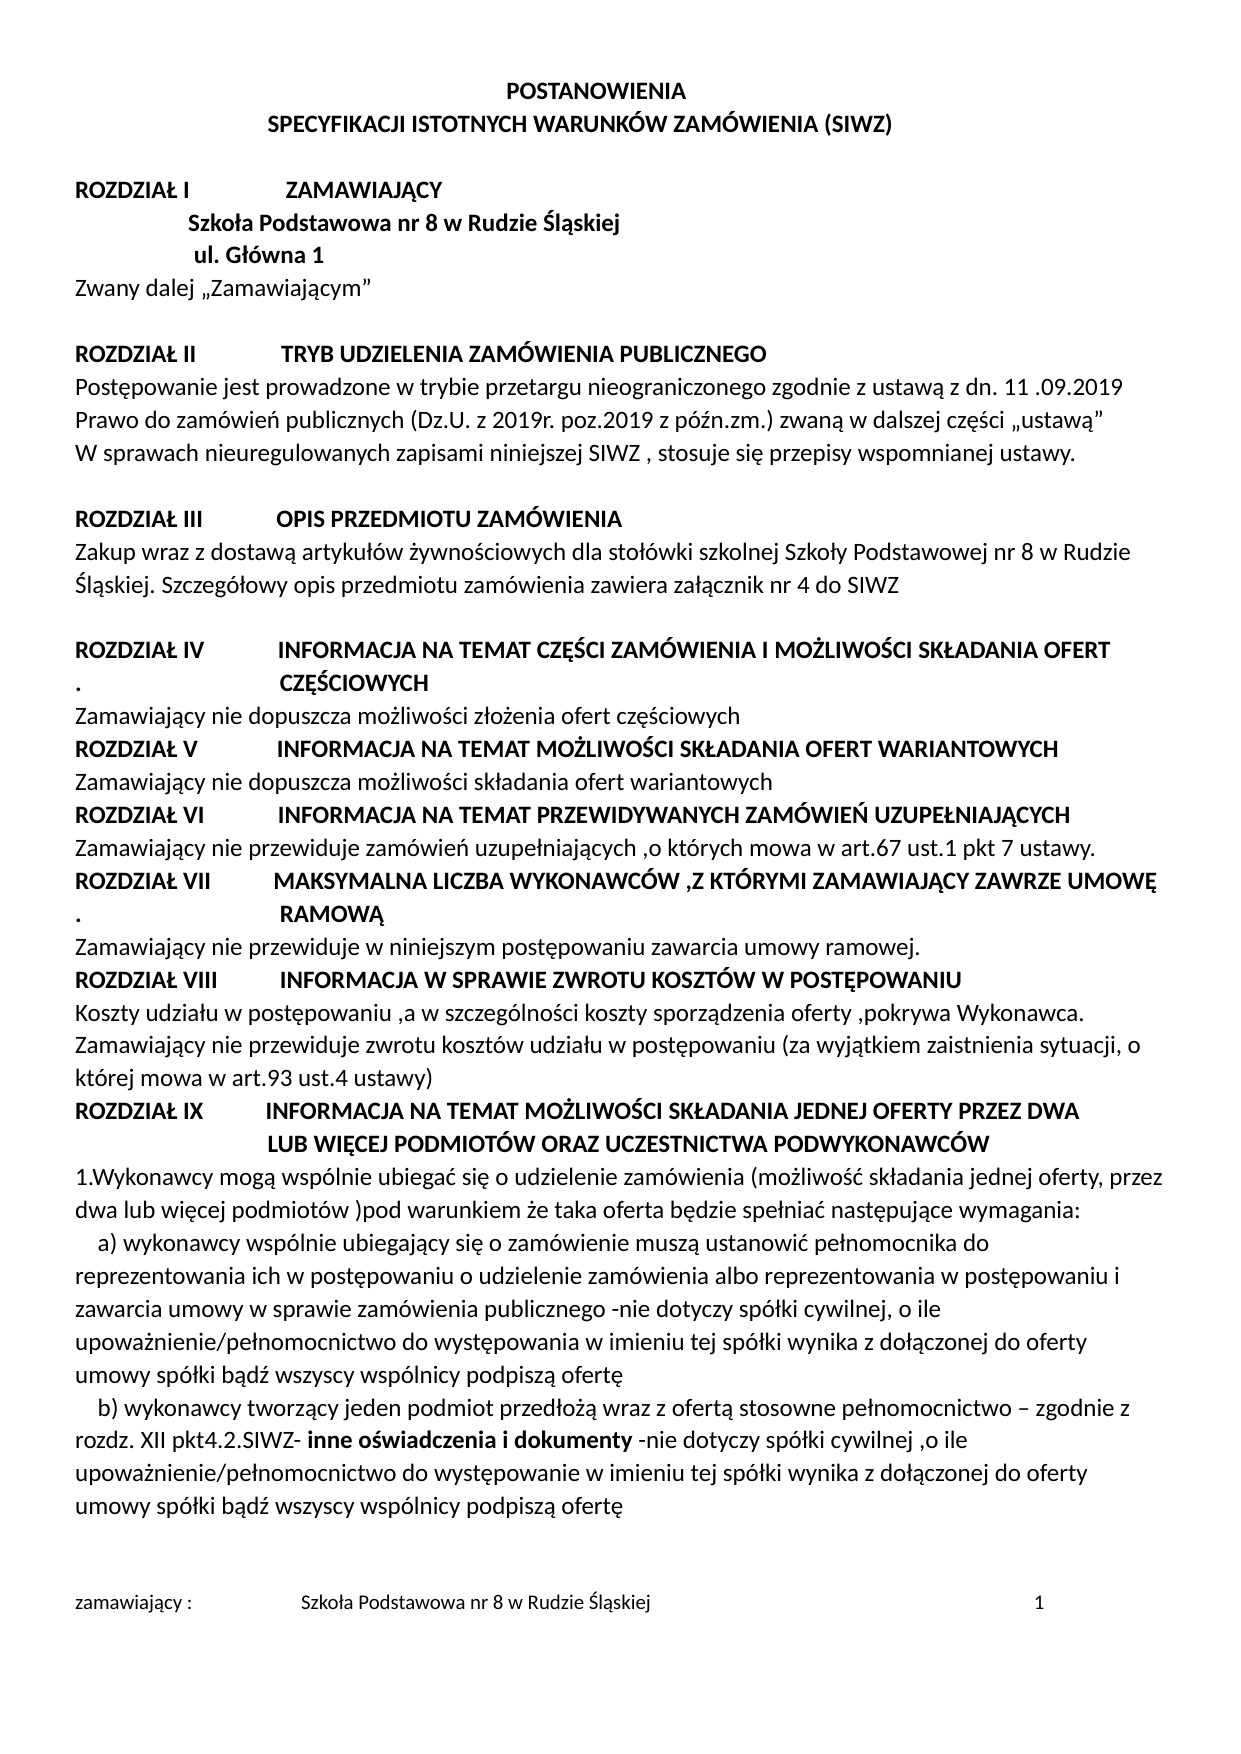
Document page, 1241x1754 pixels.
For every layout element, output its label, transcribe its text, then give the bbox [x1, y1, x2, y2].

text zamawiający : Szkoła Podstawowa nr 8 w Rudzie Śląskiej 1 [75, 1589, 1165, 1614]
text Zamawiający nie dopuszcza możliwości złożenia ofert częściowych [75, 700, 1165, 731]
text W sprawach nieuregulowanych zapisami niniejszej SIWZ , stosuje się przepisy wspomnianej ustawy. [75, 437, 1165, 468]
text Zwany dalej „Zamawiającym” [75, 272, 1165, 303]
text Zamawiający nie przewiduje zamówień uzupełniających ,o których mowa w art.67 ust.1 pkt 7 ustawy. [75, 832, 1165, 863]
text Postępowanie jest prowadzone w trybie przetargu nieograniczonego zgodnie z ustawą z dn. 11 .09.2019 Prawo do zamówień publicznych (Dz.U. z 2019r. poz.2019 z późn.zm.) zwaną w dalszej części „ustawą” [75, 371, 1165, 435]
text ROZDZIAŁ IX INFORMACJA NA TEMAT MOŻLIWOŚCI SKŁADANIA JEDNEJ OFERTY PRZEZ DWA [75, 1095, 1165, 1126]
text ROZDZIAŁ V INFORMACJA NA TEMAT MOŻLIWOŚCI SKŁADANIA OFERT WARIANTOWYCH [75, 733, 1165, 764]
text 1.Wykonawcy mogą wspólnie ubiegać się o udzielenie zamówienia (możliwość składania jednej oferty, przez dwa lub więcej podmiotów )pod warunkiem że taka oferta będzie spełniać następujące wymagania: [75, 1161, 1165, 1225]
text Szkoła Podstawowa nr 8 w Rudzie Śląskiej [75, 207, 1165, 237]
text Zakup wraz z dostawą artykułów żywnościowych dla stołówki szkolnej Szkoły Podstawowej nr 8 w Rudzie Śląskiej. Szczegółowy opis przedmiotu zamówienia zawiera załącznik nr 4 do SIWZ [75, 536, 1165, 599]
text POSTANOWIENIA [75, 75, 1165, 106]
text Zamawiający nie przewiduje w niniejszym postępowaniu zawarcia umowy ramowej. [75, 931, 1165, 961]
text ROZDZIAŁ VI INFORMACJA NA TEMAT PRZEWIDYWANYCH ZAMÓWIEŃ UZUPEŁNIAJĄCYCH [75, 799, 1165, 830]
text SPECYFIKACJI ISTOTNYCH WARUNKÓW ZAMÓWIENIA (SIWZ) [149, 108, 1165, 138]
text a) wykonawcy wspólnie ubiegający się o zamówienie muszą ustanowić pełnomocnika do reprezentowania ich w postępowaniu o udzielenie zamówienia albo reprezentowania w postępowaniu i zawarcia umowy w sprawie zamówienia publicznego -nie dotyczy spółki cywilnej, o ile upoważnienie/pełnomocnictwo do występowania w imieniu tej spółki wynika z dołączonej do oferty umowy spółki bądź wszyscy wspólnicy podpiszą ofertę [75, 1227, 1165, 1389]
text ROZDZIAŁ III OPIS PRZEDMIOTU ZAMÓWIENIA [75, 503, 1165, 533]
text Koszty udziału w postępowaniu ,a w szczególności koszty sporządzenia oferty ,pokrywa Wykonawca. Zamawiający nie przewiduje zwrotu kosztów udziału w postępowaniu (za wyjątkiem zaistnienia sytuacji, o której mowa w art.93 ust.4 ustawy) [75, 997, 1165, 1093]
text ul. Główna 1 [75, 239, 1165, 270]
text ROZDZIAŁ IV INFORMACJA NA TEMAT CZĘŚCI ZAMÓWIENIA I MOŻLIWOŚCI SKŁADANIA OFERT . CZĘŚCIOWYCH [75, 634, 1165, 698]
text ROZDZIAŁ VII MAKSYMALNA LICZBA WYKONAWCÓW ,Z KTÓRYMI ZAMAWIAJĄCY ZAWRZE UMOWĘ . RAMOWĄ [75, 865, 1165, 928]
text ROZDZIAŁ II TRYB UDZIELENIA ZAMÓWIENIA PUBLICZNEGO [75, 338, 1165, 369]
text ROZDZIAŁ VIII INFORMACJA W SPRAWIE ZWROTU KOSZTÓW W POSTĘPOWANIU [75, 964, 1165, 994]
text LUB WIĘCEJ PODMIOTÓW ORAZ UCZESTNICTWA PODWYKONAWCÓW [75, 1128, 1165, 1159]
text Zamawiający nie dopuszcza możliwości składania ofert wariantowych [75, 766, 1165, 797]
text ROZDZIAŁ I ZAMAWIAJĄCY [75, 174, 1165, 204]
text b) wykonawcy tworzący jeden podmiot przedłożą wraz z ofertą stosowne pełnomocnictwo – zgodnie z rozdz. XII pkt4.2.SIWZ- inne oświadczenia i dokumenty -nie dotyczy spółki cywilnej ,o ile upoważnienie/pełnomocnictwo do występowanie w imieniu tej spółki wynika z dołączonej do oferty umowy spółki bądź wszyscy wspólnicy podpiszą ofertę [75, 1392, 1165, 1521]
